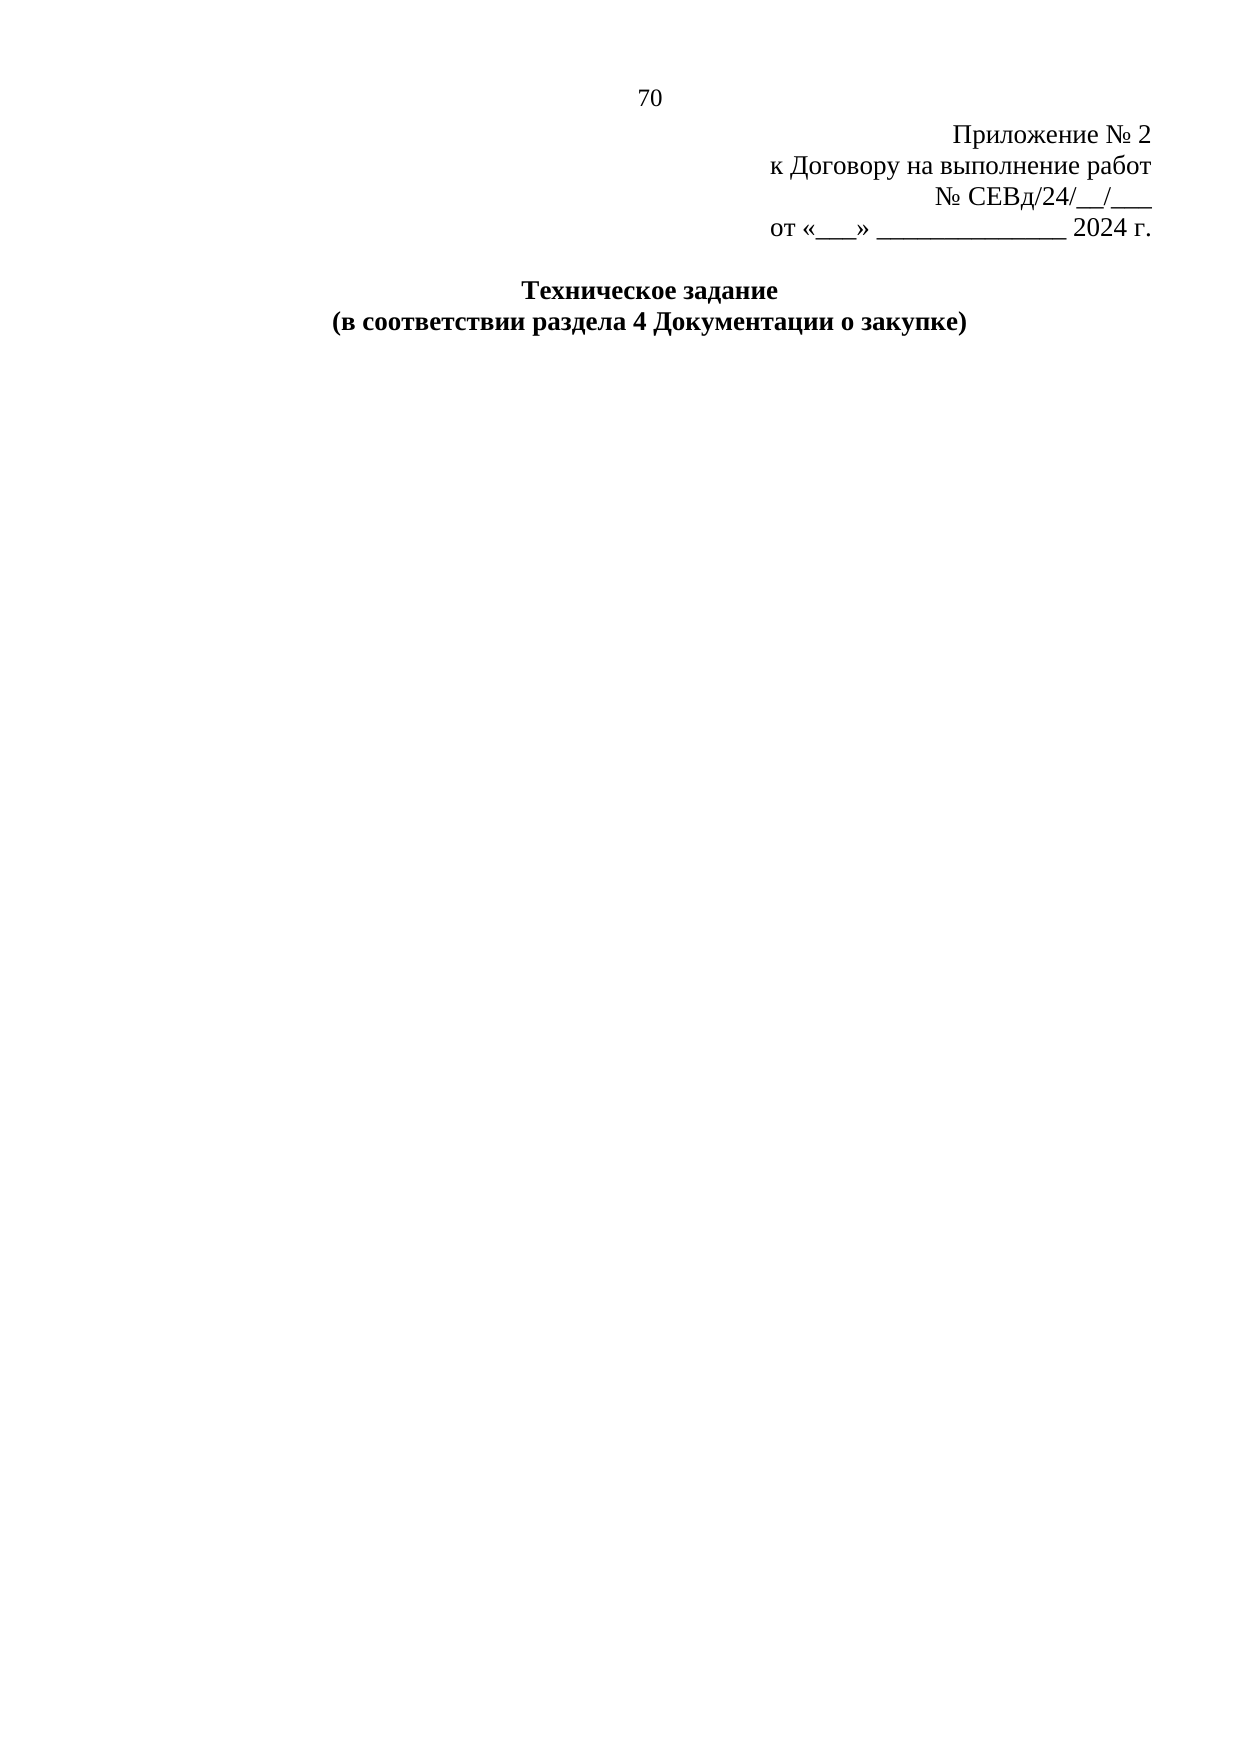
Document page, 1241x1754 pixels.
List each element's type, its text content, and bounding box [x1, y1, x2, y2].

text к Договору на выполнение работ [148, 149, 1152, 180]
text № СЕВд/24/__/___ [148, 180, 1152, 212]
text Приложение № 2 [148, 118, 1152, 149]
text от «___» ______________ 2024 г. [44, 212, 1152, 243]
text Техническое задание [148, 274, 1152, 305]
text (в соответствии раздела 4 Документации о закупке) [148, 305, 1152, 336]
